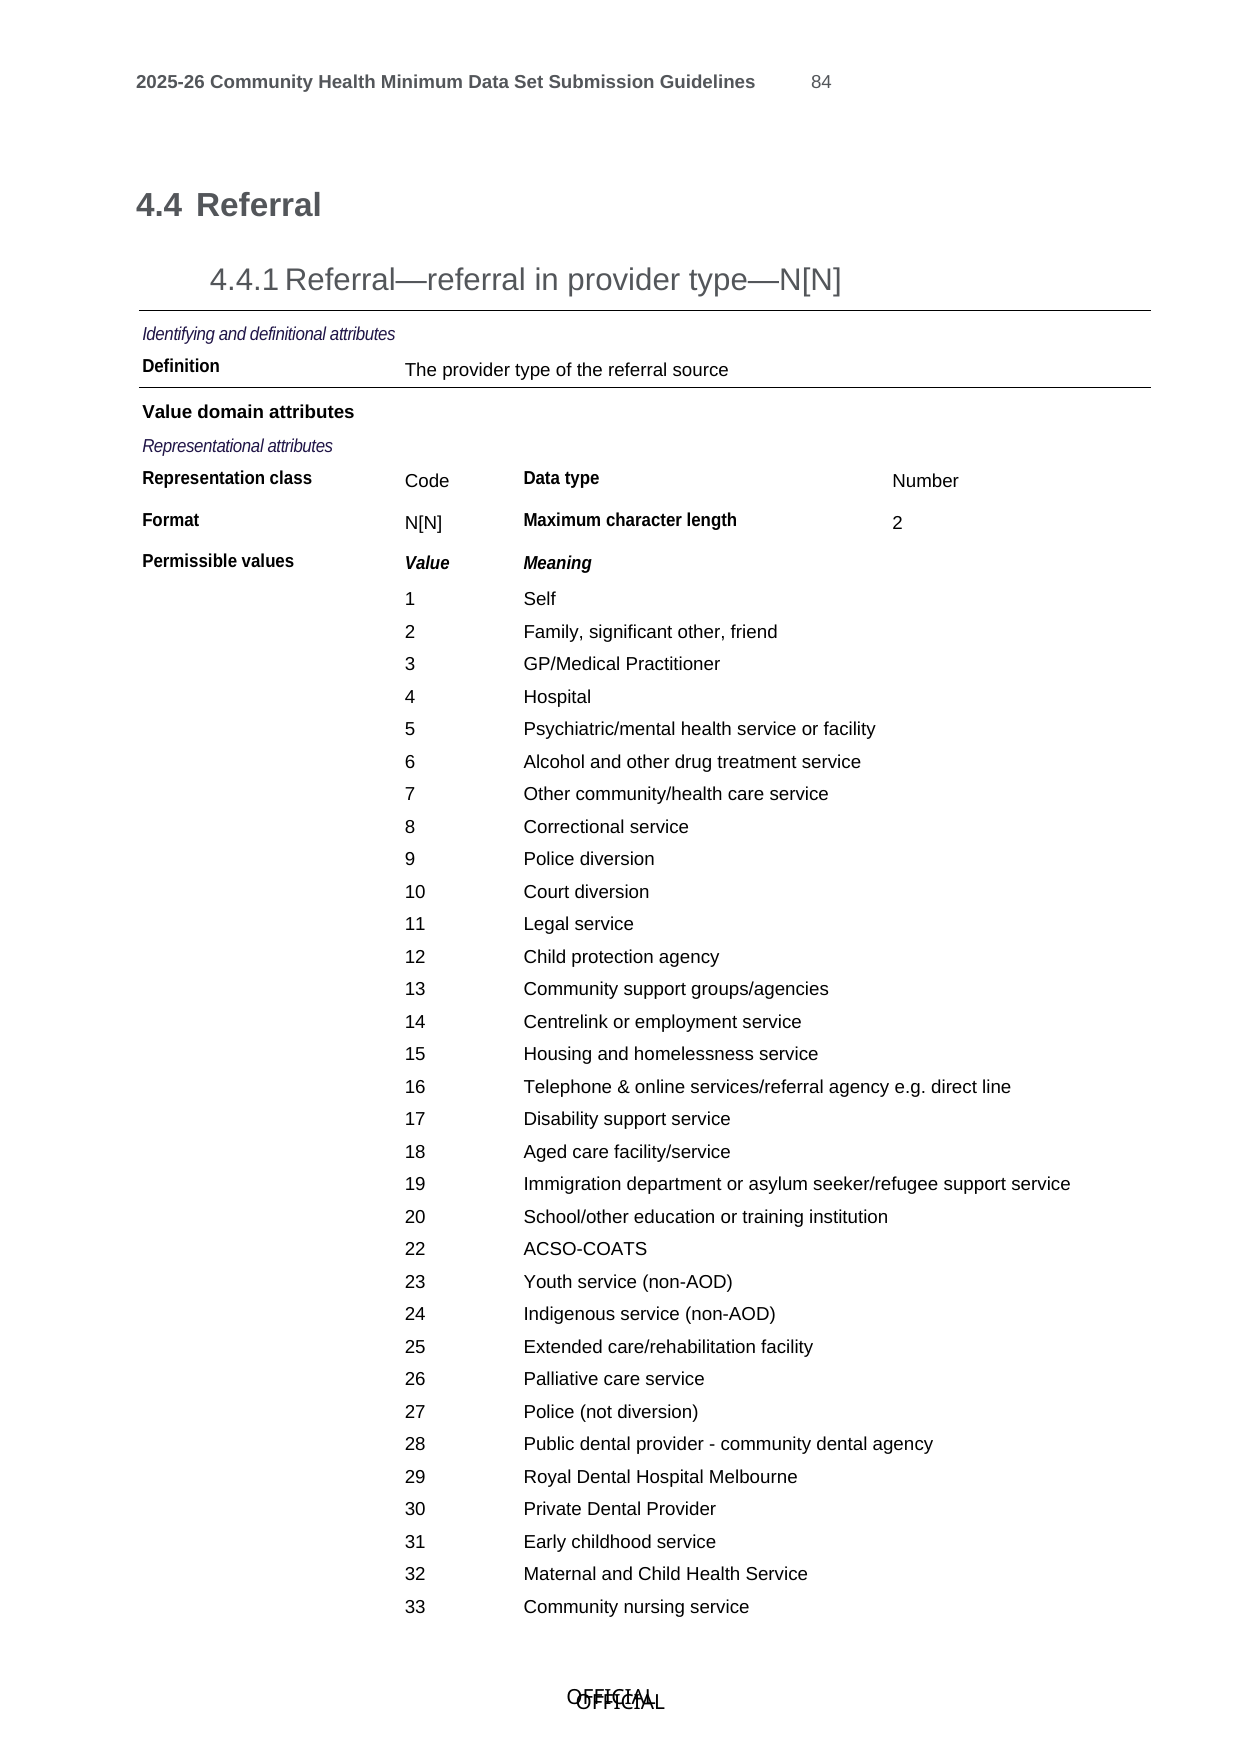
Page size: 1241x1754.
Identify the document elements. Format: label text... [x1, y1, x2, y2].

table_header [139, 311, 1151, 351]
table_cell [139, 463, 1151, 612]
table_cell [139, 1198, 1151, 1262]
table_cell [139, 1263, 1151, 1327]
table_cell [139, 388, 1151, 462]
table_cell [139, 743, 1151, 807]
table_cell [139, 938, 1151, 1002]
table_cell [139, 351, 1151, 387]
subtitle Referral—referral in provider type—N[N] [209, 261, 1104, 297]
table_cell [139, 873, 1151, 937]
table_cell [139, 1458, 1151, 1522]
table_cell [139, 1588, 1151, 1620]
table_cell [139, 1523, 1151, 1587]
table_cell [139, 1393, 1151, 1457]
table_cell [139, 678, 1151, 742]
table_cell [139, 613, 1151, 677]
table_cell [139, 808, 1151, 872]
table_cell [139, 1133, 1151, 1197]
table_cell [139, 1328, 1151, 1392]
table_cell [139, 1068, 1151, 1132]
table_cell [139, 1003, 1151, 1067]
subtitle Referral [136, 185, 1104, 224]
